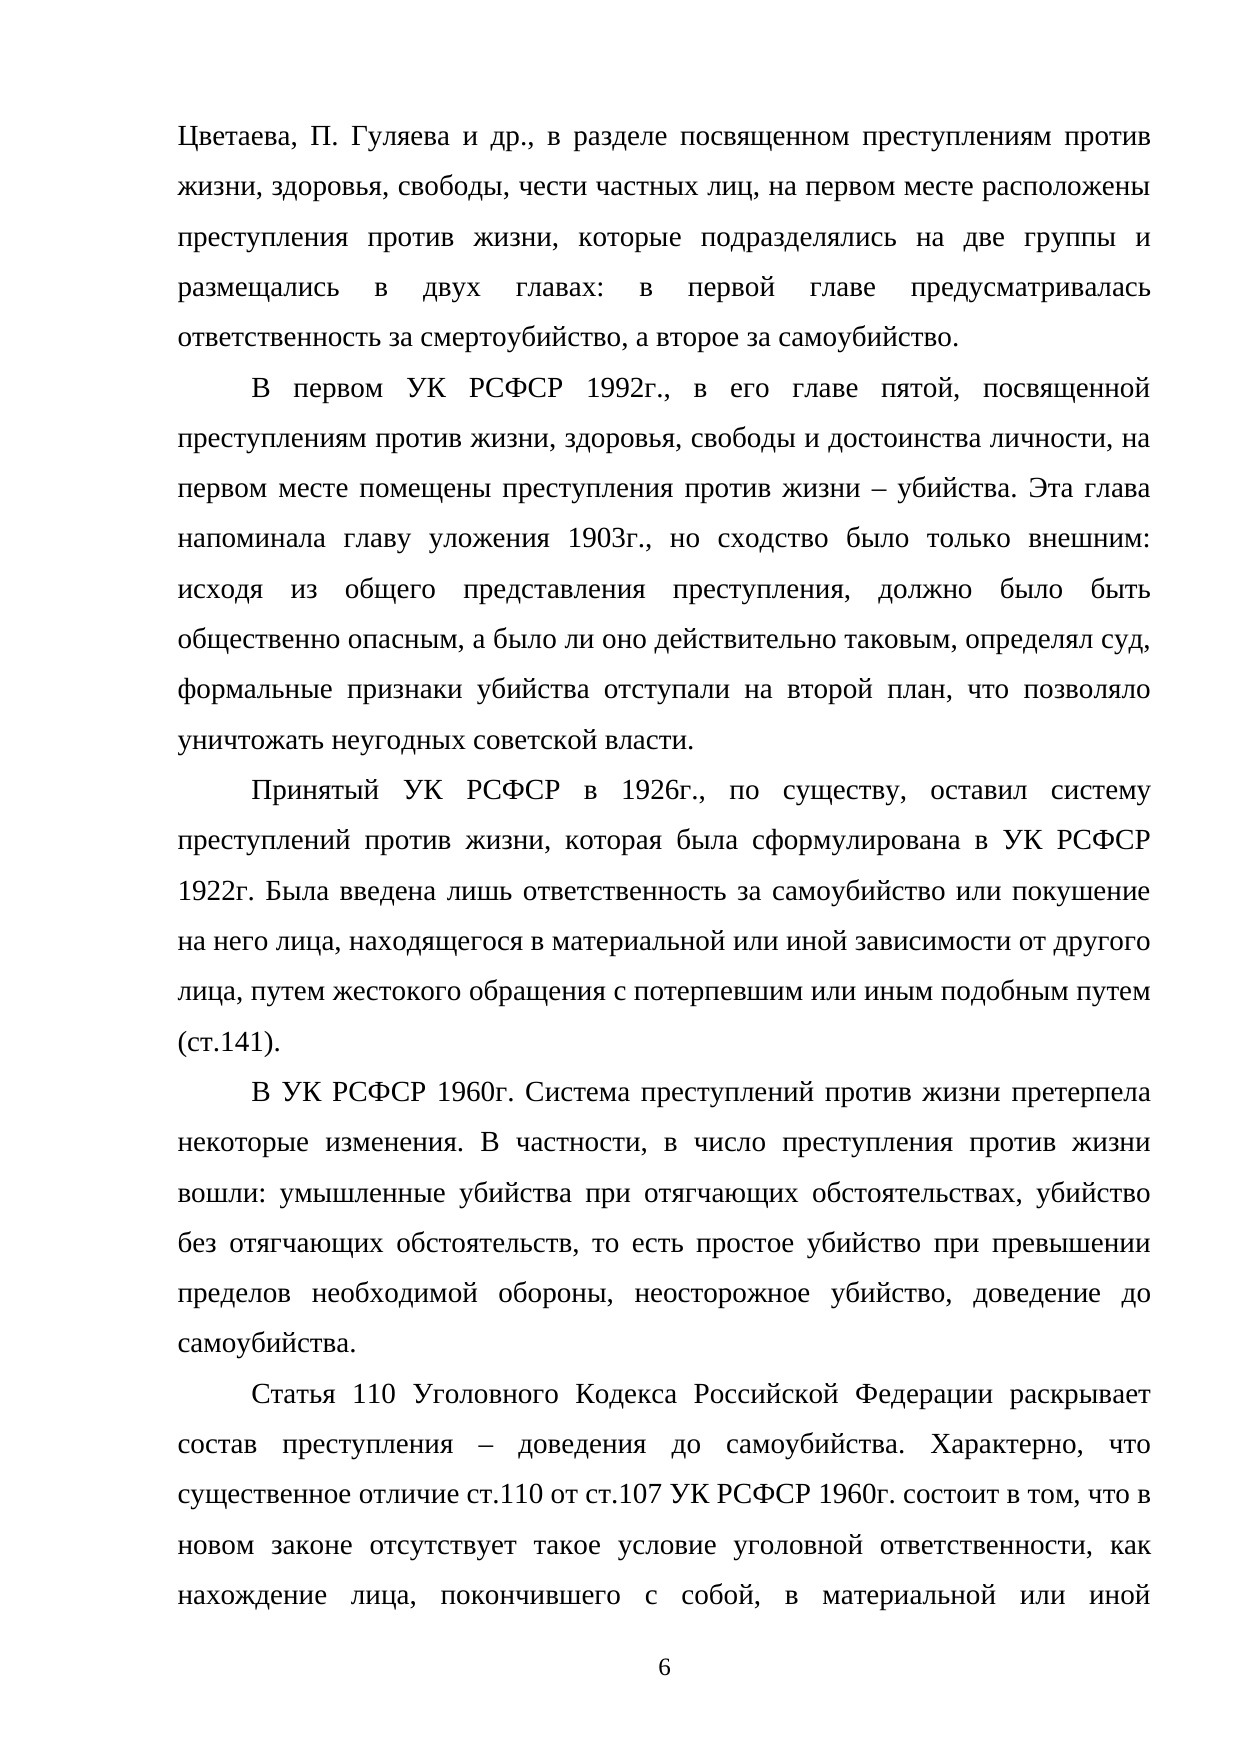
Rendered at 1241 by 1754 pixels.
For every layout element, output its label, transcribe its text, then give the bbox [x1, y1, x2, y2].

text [177, 1376, 1152, 1611]
text В УК РСФСР 1960г. Система преступлений против жизни претерпела некоторые изменения. В частности, в число преступления против жизни вошли: умышленные убийства при отягчающих обстоятельствах, убийство без отягчающих обстоятельств, то есть простое убийство при превышении пределов необходимой обороны, неосторожное убийство, доведение до самоубийства. [177, 1074, 1152, 1359]
text В первом УК РСФСР 1992г., в его главе пятой, посвященной преступлениям против жизни, здоровья, свободы и достоинства личности, на первом месте помещены преступления против жизни – убийства. Эта глава напоминала главу уложения 1903г., но сходство было только внешним: исходя из общего представления преступления, должно было быть общественно опасным, а было ли оно действительно таковым, определял суд, формальные признаки убийства отступали на второй план, что позволяло уничтожать неугодных советской власти. [177, 370, 1152, 755]
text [177, 118, 1152, 353]
text Принятый УК РСФСР в 1926г., по существу, оставил систему преступлений против жизни, которая была сформулирована в УК РСФСР 1922г. Была введена лишь ответственность за самоубийство или покушение на него лица, находящегося в материальной или иной зависимости от другого лица, путем жестокого обращения с потерпевшим или иным подобным путем (ст.141). [177, 772, 1152, 1057]
